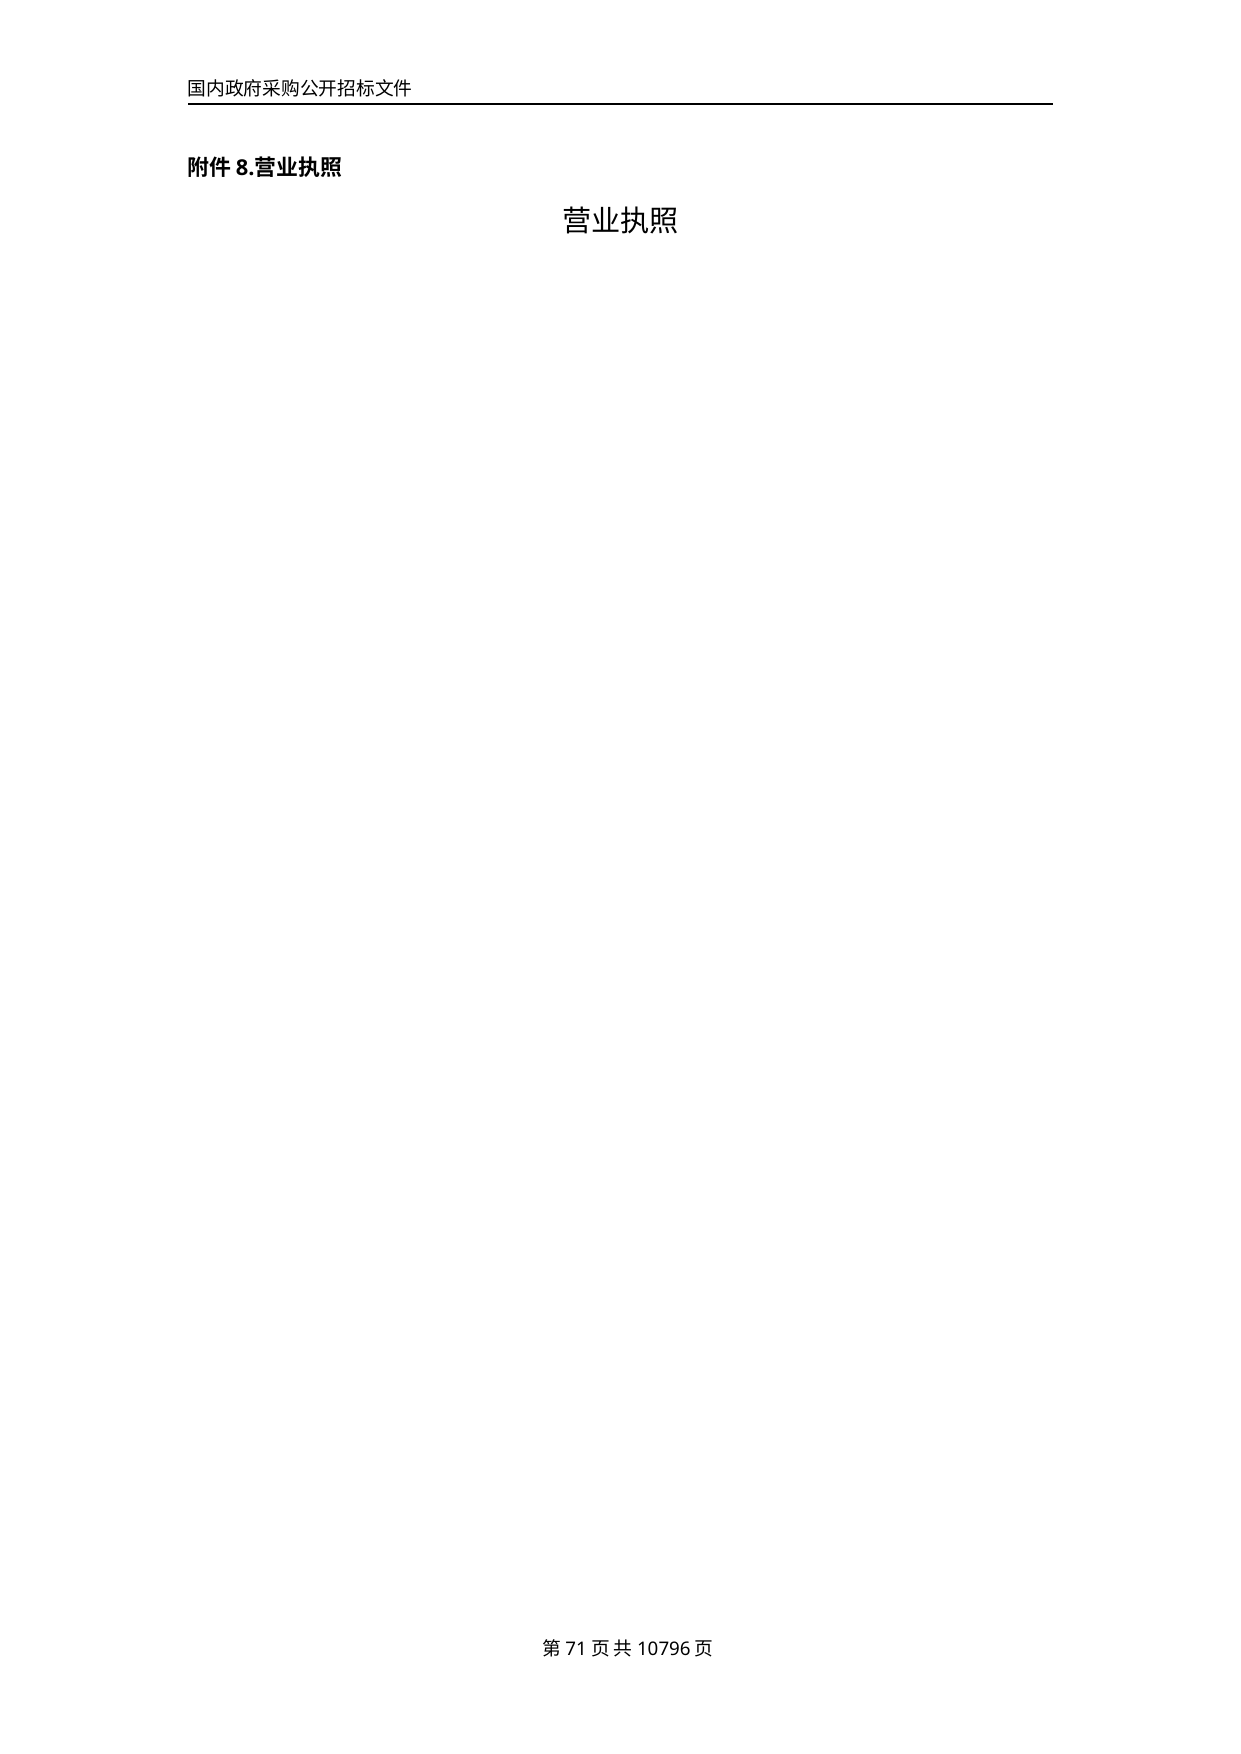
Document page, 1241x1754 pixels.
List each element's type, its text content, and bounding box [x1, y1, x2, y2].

subtitle 附件8.营业执照 [187, 150, 1053, 182]
text 营业执照 [187, 198, 1053, 240]
